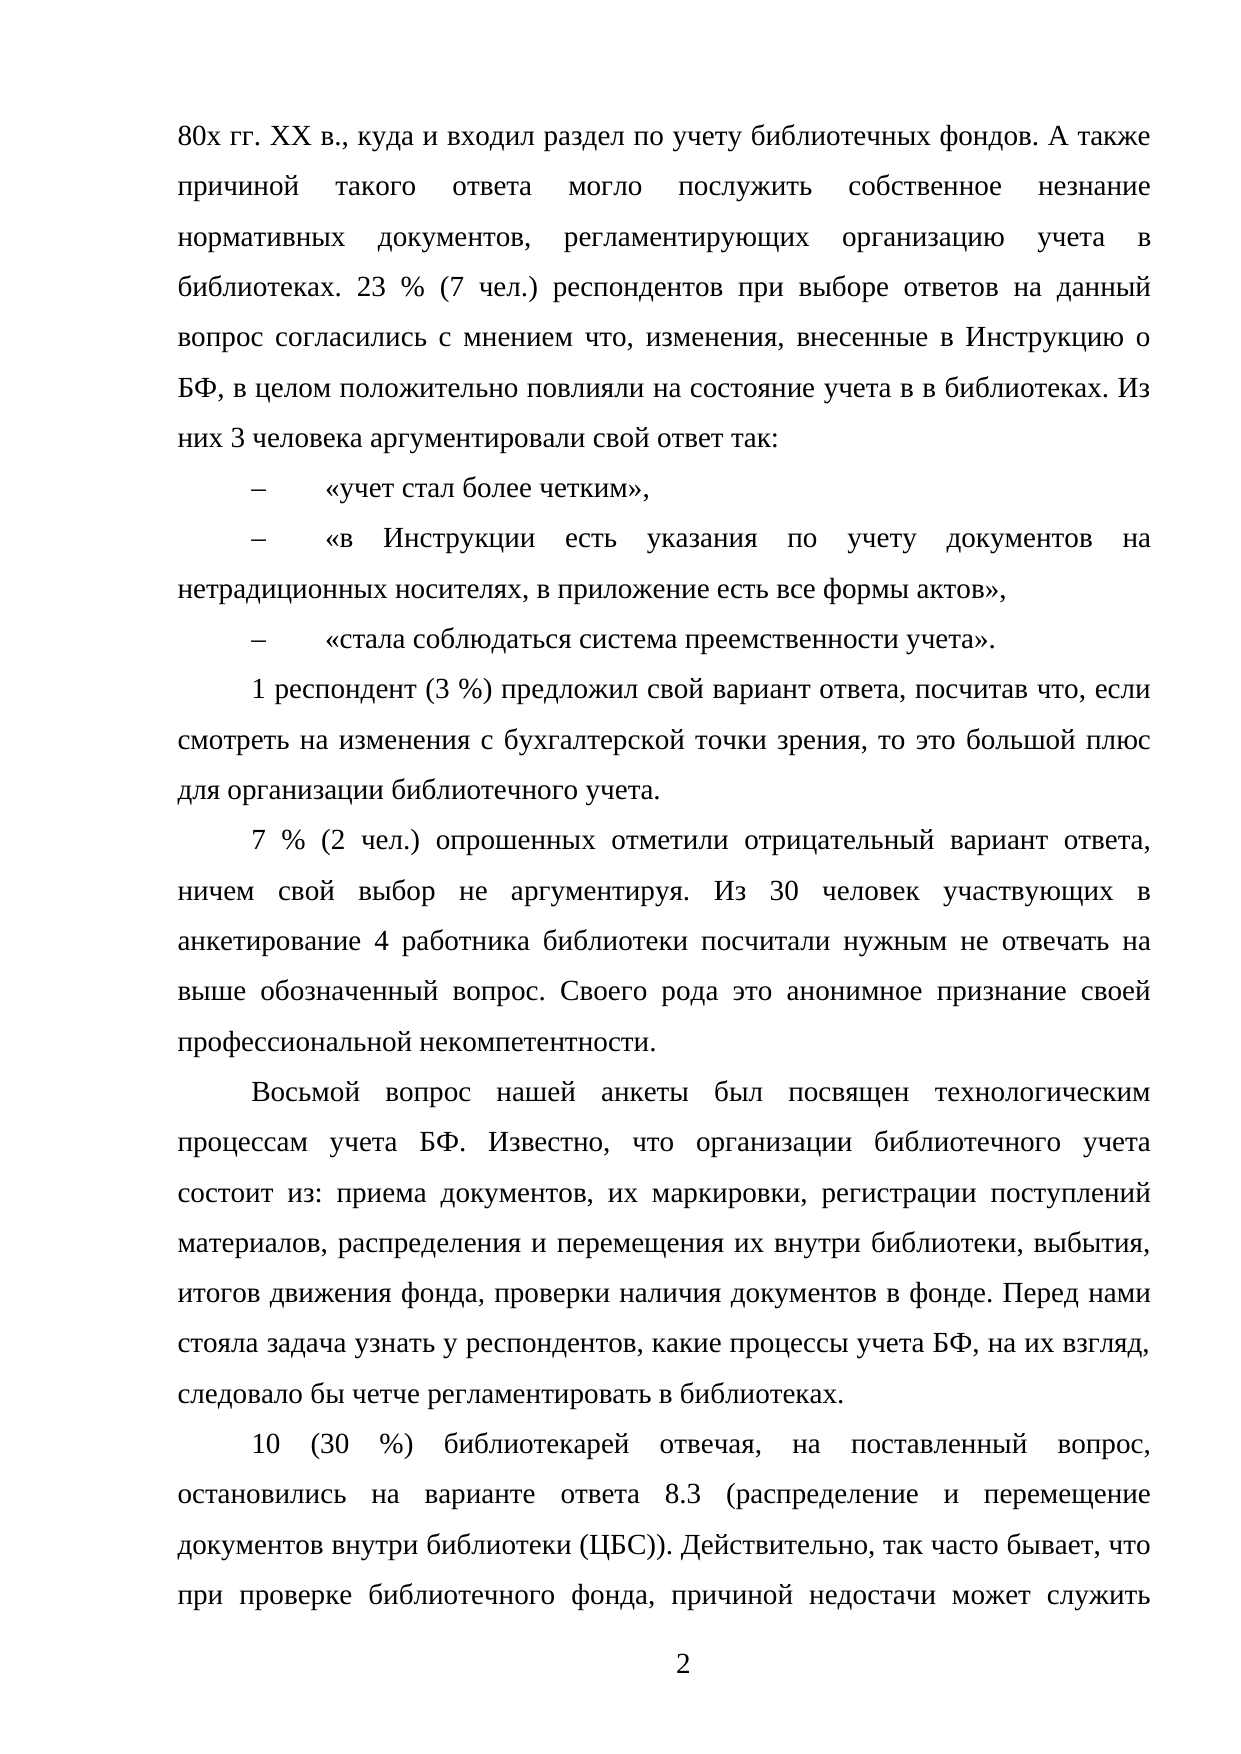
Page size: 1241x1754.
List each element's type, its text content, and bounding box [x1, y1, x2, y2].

list «учет стал более четким», [177, 470, 1152, 504]
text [177, 1426, 1152, 1611]
text 7 % (2 чел.) опрошенных отметили отрицательный вариант ответа, ничем свой выбор не аргументируя. Из 30 человек участвующих в анкетирование 4 работника библиотеки посчитали нужным не отвечать на выше обозначенный вопрос. Своего рода это анонимное признание своей профессиональной некомпетентности. [177, 822, 1152, 1057]
list «в Инструкции есть указания по учету документов на нетрадиционных носителях, в приложение есть все формы актов», [177, 521, 1152, 604]
text 1 респондент (3 %) предложил свой вариант ответа, посчитав что, если смотреть на изменения с бухгалтерской точки зрения, то это большой плюс для организации библиотечного учета. [177, 672, 1152, 806]
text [177, 118, 1152, 453]
text Восьмой вопрос нашей анкеты был посвящен технологическим процессам учета БФ. Известно, что организации библиотечного учета состоит из: приема документов, их маркировки, регистрации поступлений материалов, распределения и перемещения их внутри библиотеки, выбытия, итогов движения фонда, проверки наличия документов в фонде. Перед нами стояла задача узнать у респондентов, какие процессы учета БФ, на их взгляд, следовало бы четче регламентировать в библиотеках. [177, 1074, 1152, 1409]
list «стала соблюдаться система преемственности учета». [177, 621, 1152, 655]
